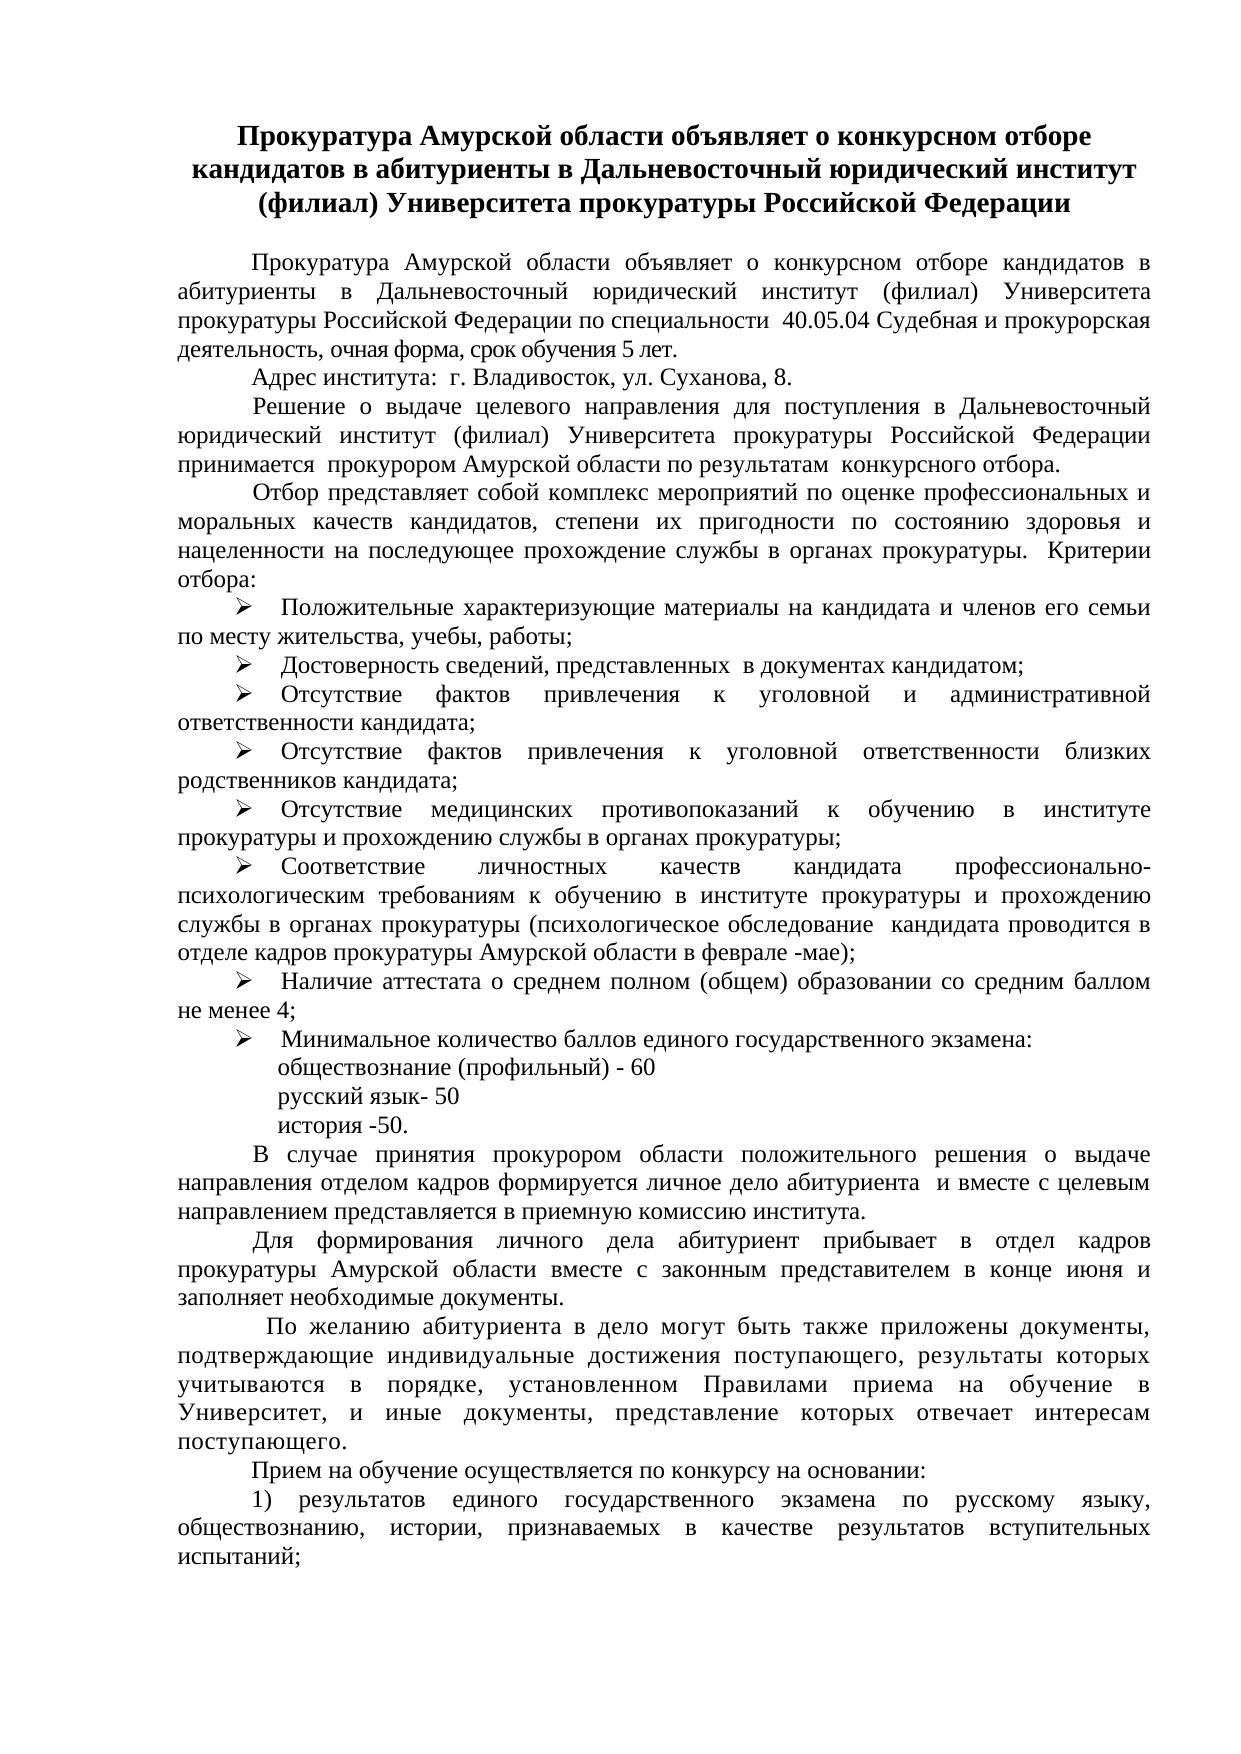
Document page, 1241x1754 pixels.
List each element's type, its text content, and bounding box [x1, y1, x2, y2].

text Решение о выдаче целевого направления для поступления в Дальневосточный юридический институт (филиал) Университета прокуратуры Российской Федерации принимается прокурором Амурской области по результатам конкурсного отбора. [177, 391, 1152, 477]
list Положительные характеризующие материалы на кандидата и членов его семьи по месту жительства, учебы, работы; [177, 592, 1152, 650]
text Отбор представляет собой комплекс мероприятий по оценке профессиональных и моральных качеств кандидатов, степени их пригодности по состоянию здоровья и нацеленности на последующее прохождение службы в органах прокуратуры. Критерии отбора: [177, 477, 1152, 592]
list Отсутствие фактов привлечения к уголовной и административной ответственности кандидата; [177, 679, 1152, 736]
list Отсутствие медицинских противопоказаний к обучению в институте прокуратуры и прохождению службы в органах прокуратуры; [177, 794, 1152, 851]
text По желанию абитуриента в дело могут быть также приложены документы, подтверждающие индивидуальные достижения поступающего, результаты которых учитываются в порядке, установленном Правилами приема на обучение в Университет, и иные документы, представление которых отвечает интересам поступающего. [177, 1311, 1152, 1455]
text Прокуратура Амурской области объявляет о конкурсном отборе кандидатов в абитуриенты в Дальневосточный юридический институт (филиал) Университета прокуратуры Российской Федерации по специальности 40.05.04 Судебная и прокурорская деятельность, очная форма, срок обучения 5 лет. [177, 247, 1152, 362]
text Для формирования личного дела абитуриент прибывает в отдел кадров прокуратуры Амурской области вместе с законным представителем в конце июня и заполняет необходимые документы. [177, 1225, 1152, 1311]
list Минимальное количество баллов единого государственного экзамена: [177, 1024, 1152, 1052]
list Соответствие личностных качеств кандидата профессионально-психологическим требованиям к обучению в институте прокуратуры и прохождению службы в органах прокуратуры (психологическое обследование кандидата проводится в отделе кадров прокуратуры Амурской области в феврале -мае); [177, 851, 1152, 966]
text обществознание (профильный) - 60 [177, 1052, 1152, 1081]
list Отсутствие фактов привлечения к уголовной ответственности близких родственников кандидата; [177, 736, 1152, 794]
text В случае принятия прокурором области положительного решения о выдаче направления отделом кадров формируется личное дело абитуриента и вместе с целевым направлением представляется в приемную комиссию института. [177, 1139, 1152, 1225]
text история -50. [177, 1110, 1152, 1139]
list Наличие аттестата о среднем полном (общем) образовании со средним баллом не менее 4; [177, 966, 1152, 1024]
text Адрес института: г. Владивосток, ул. Суханова, 8. [177, 362, 1152, 391]
text Прокуратура Амурской области объявляет о конкурсном отборе кандидатов в абитуриенты в Дальневосточный юридический институт (филиал) Университета прокуратуры Российской Федерации [177, 118, 1152, 219]
text русский язык- 50 [177, 1081, 1152, 1110]
list Достоверность сведений, представленных в документах кандидатом; [177, 650, 1152, 679]
text Прием на обучение осуществляется по конкурсу на основании: [177, 1455, 1152, 1484]
text 1) результатов единого государственного экзамена по русскому языку, обществознанию, истории, признаваемых в качестве результатов вступительных испытаний; [177, 1484, 1152, 1570]
